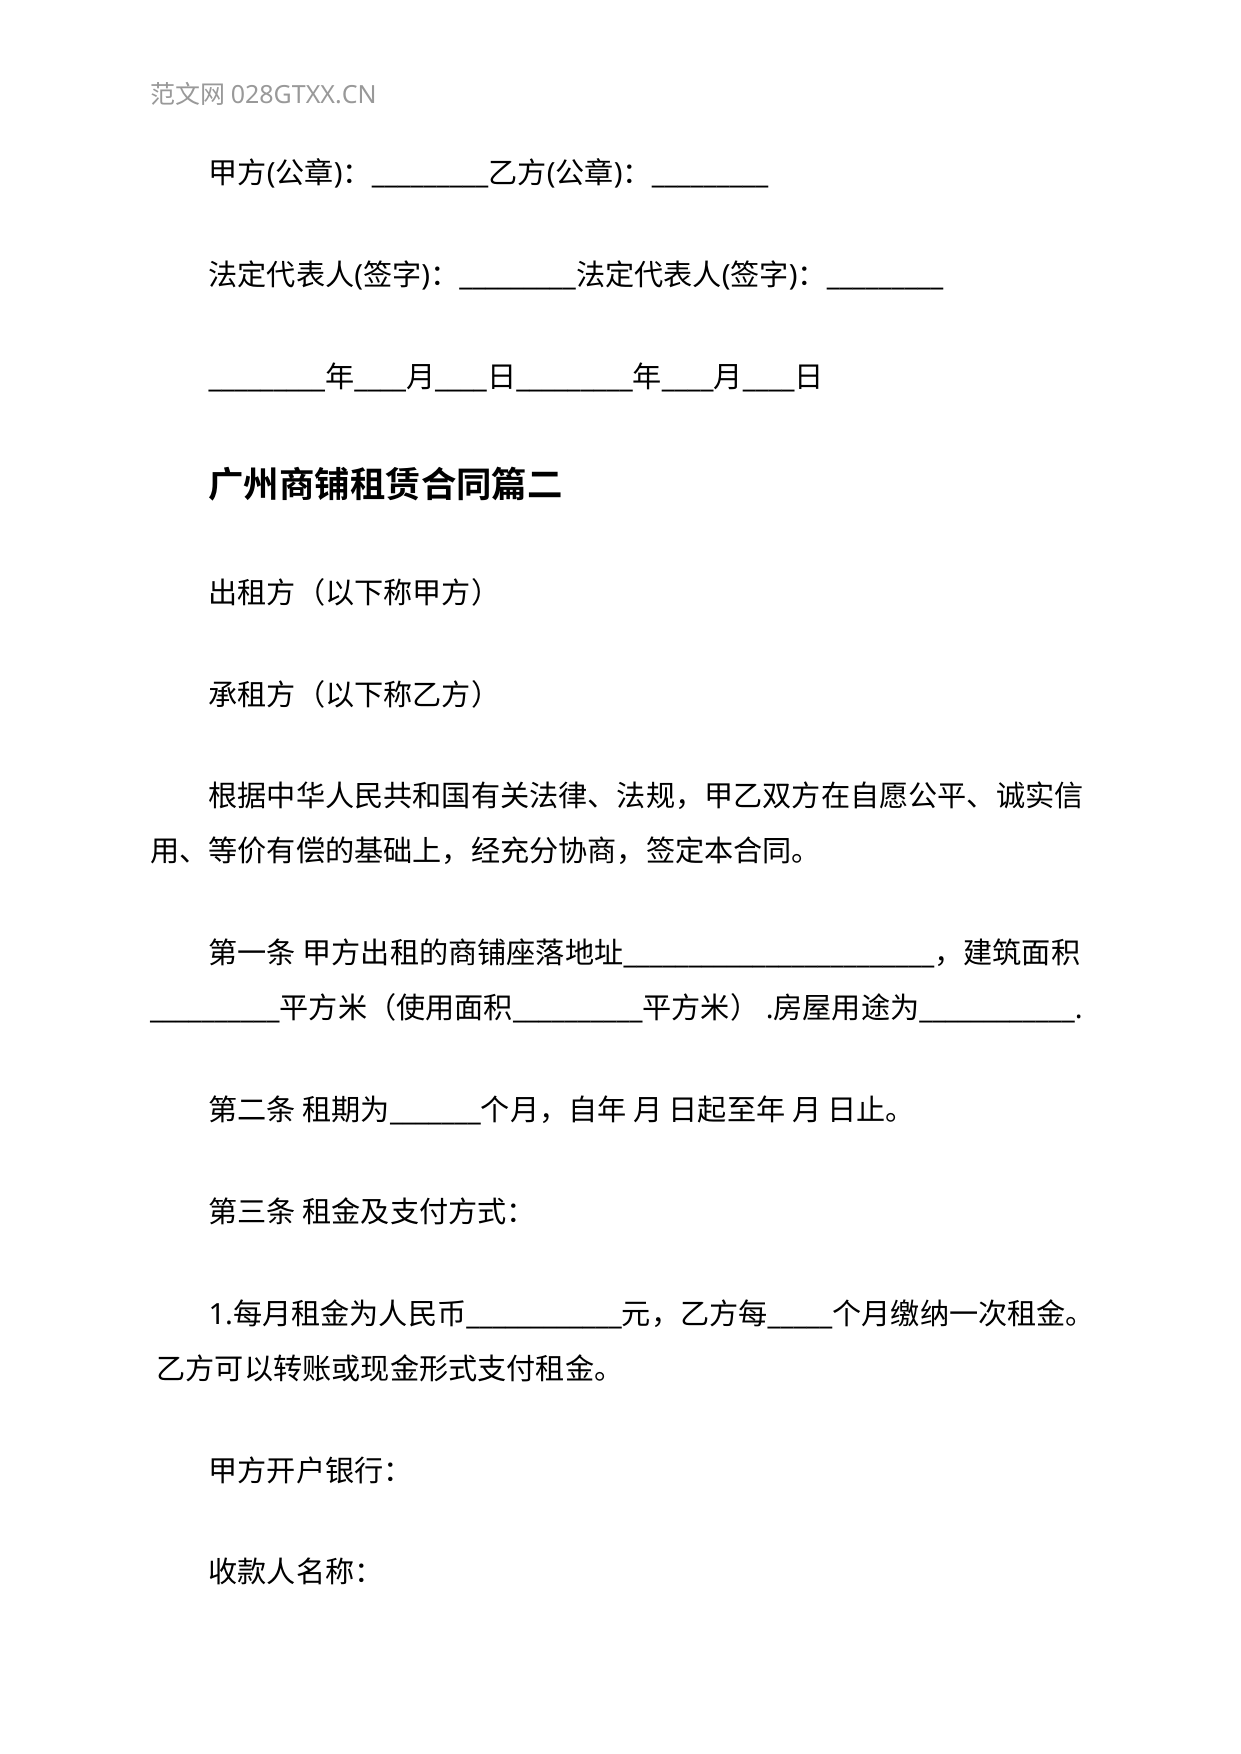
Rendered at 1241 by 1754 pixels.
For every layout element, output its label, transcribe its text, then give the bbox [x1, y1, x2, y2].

text 第二条 租期为_______个月，自年 月 日起至年 月 日止。 [150, 1087, 1090, 1129]
text 1.每月租金为人民币____________元，乙方每_____个月缴纳一次租金。 乙方可以转账或现金形式支付租金。 [150, 1290, 1090, 1388]
text 承租方（以下称乙方） [150, 671, 1090, 713]
text 第一条 甲方出租的商铺座落地址________________________，建筑面积__________平方米（使用面积__________平方米） .房屋用途为____________. [150, 929, 1090, 1027]
text 收款人名称： [150, 1549, 1090, 1591]
text 甲方开户银行： [150, 1447, 1090, 1489]
text 出租方（以下称甲方） [150, 569, 1090, 612]
text 根据中华人民共和国有关法律、法规，甲乙双方在自愿公平、诚实信用、等价有偿的基础上，经充分协商，签定本合同。 [150, 773, 1090, 870]
text 广州商铺租赁合同篇二 [150, 456, 1090, 507]
text 法定代表人(签字)：_________法定代表人(签字)：_________ [150, 252, 1090, 294]
text _________年____月____日_________年____月____日 [150, 354, 1090, 396]
text 甲方(公章)：_________乙方(公章)：_________ [150, 150, 1090, 192]
text 第三条 租金及支付方式： [150, 1188, 1090, 1231]
